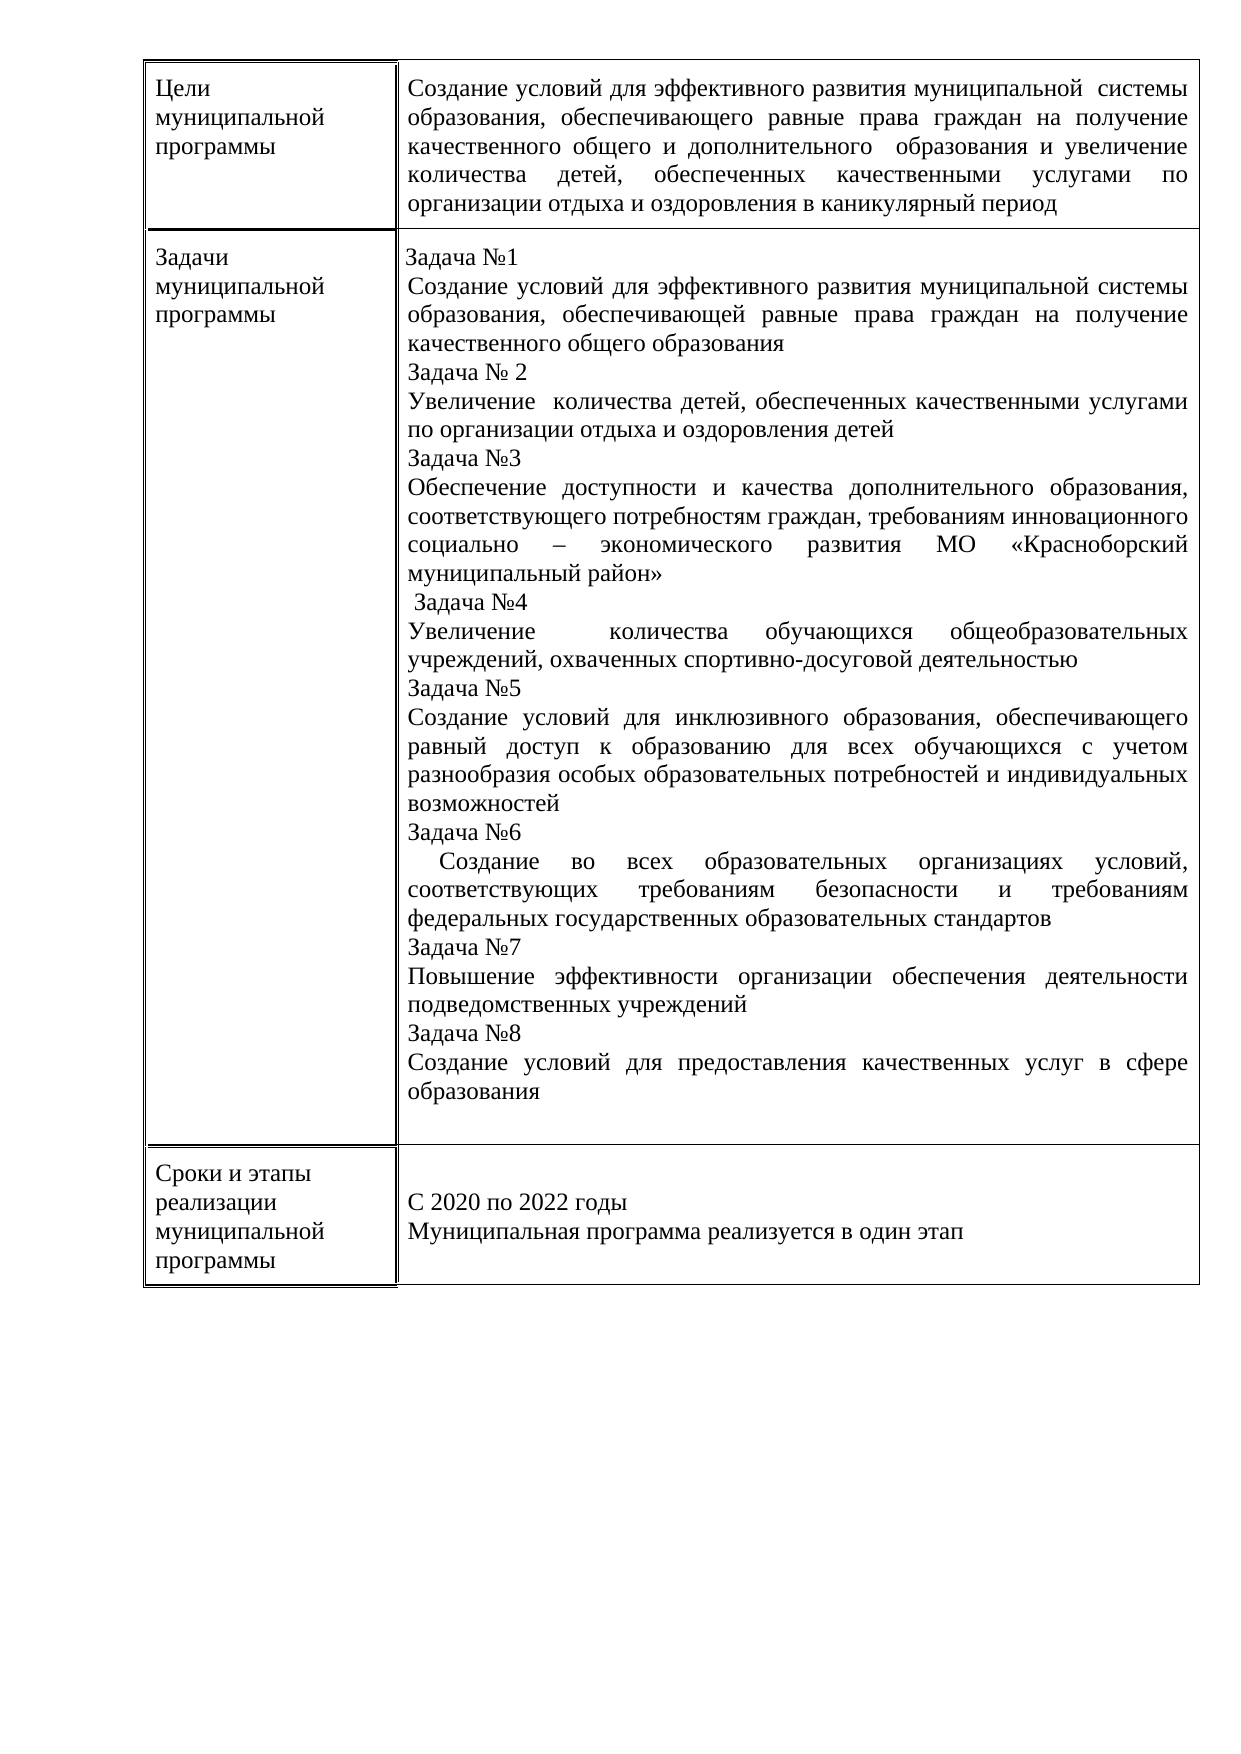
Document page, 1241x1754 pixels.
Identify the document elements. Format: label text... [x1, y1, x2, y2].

table_cell С 2020 по 2022 годы Муниципальная программа реализуется в один этап [397, 1145, 1199, 1284]
table_cell Задача №1 Создание условий для эффективного развития муниципальной системы образования, обеспечивающей равные права граждан на получение качественного общего образования Задача № 2 Увеличение количества детей, обеспеченных качественными услугами по организации отдыха и оздоровления детей Задача №3 Обеспечение доступности и качества дополнительного образования, соответствующего потребностям граждан, требованиям инновационного социально – экономического развития МО «Красноборский муниципальный район» Задача №4 Увеличение количества обучающихся общеобразовательных учреждений, охваченных спортивно-досуговой деятельностью Задача №5 Создание условий для инклюзивного образования, обеспечивающего равный доступ к образованию для всех обучающихся с учетом разнообразия особых образовательных потребностей и индивидуальных возможностей Задача №6 Создание во всех образовательных организациях условий, соответствующих требованиям безопасности и требованиям федеральных государственных образовательных стандартов Задача №7 Повышение эффективности организации обеспечения деятельности подведомственных учреждений Задача №8 Создание условий для предоставления качественных услуг в сфере образования [399, 229, 1199, 1144]
table_cell Задачи муниципальной программы [144, 228, 395, 1144]
table_cell Сроки и этапы реализации муниципальной программы [146, 1144, 397, 1284]
table_cell Создание условий для эффективного развития муниципальной системы образования, обеспечивающего равные права граждан на получение качественного общего и дополнительного образования и увеличение количества детей, обеспеченных качественными услугами по организации отдыха и оздоровления в каникулярный период [397, 60, 1199, 228]
table_cell Цели муниципальной программы [146, 63, 397, 228]
